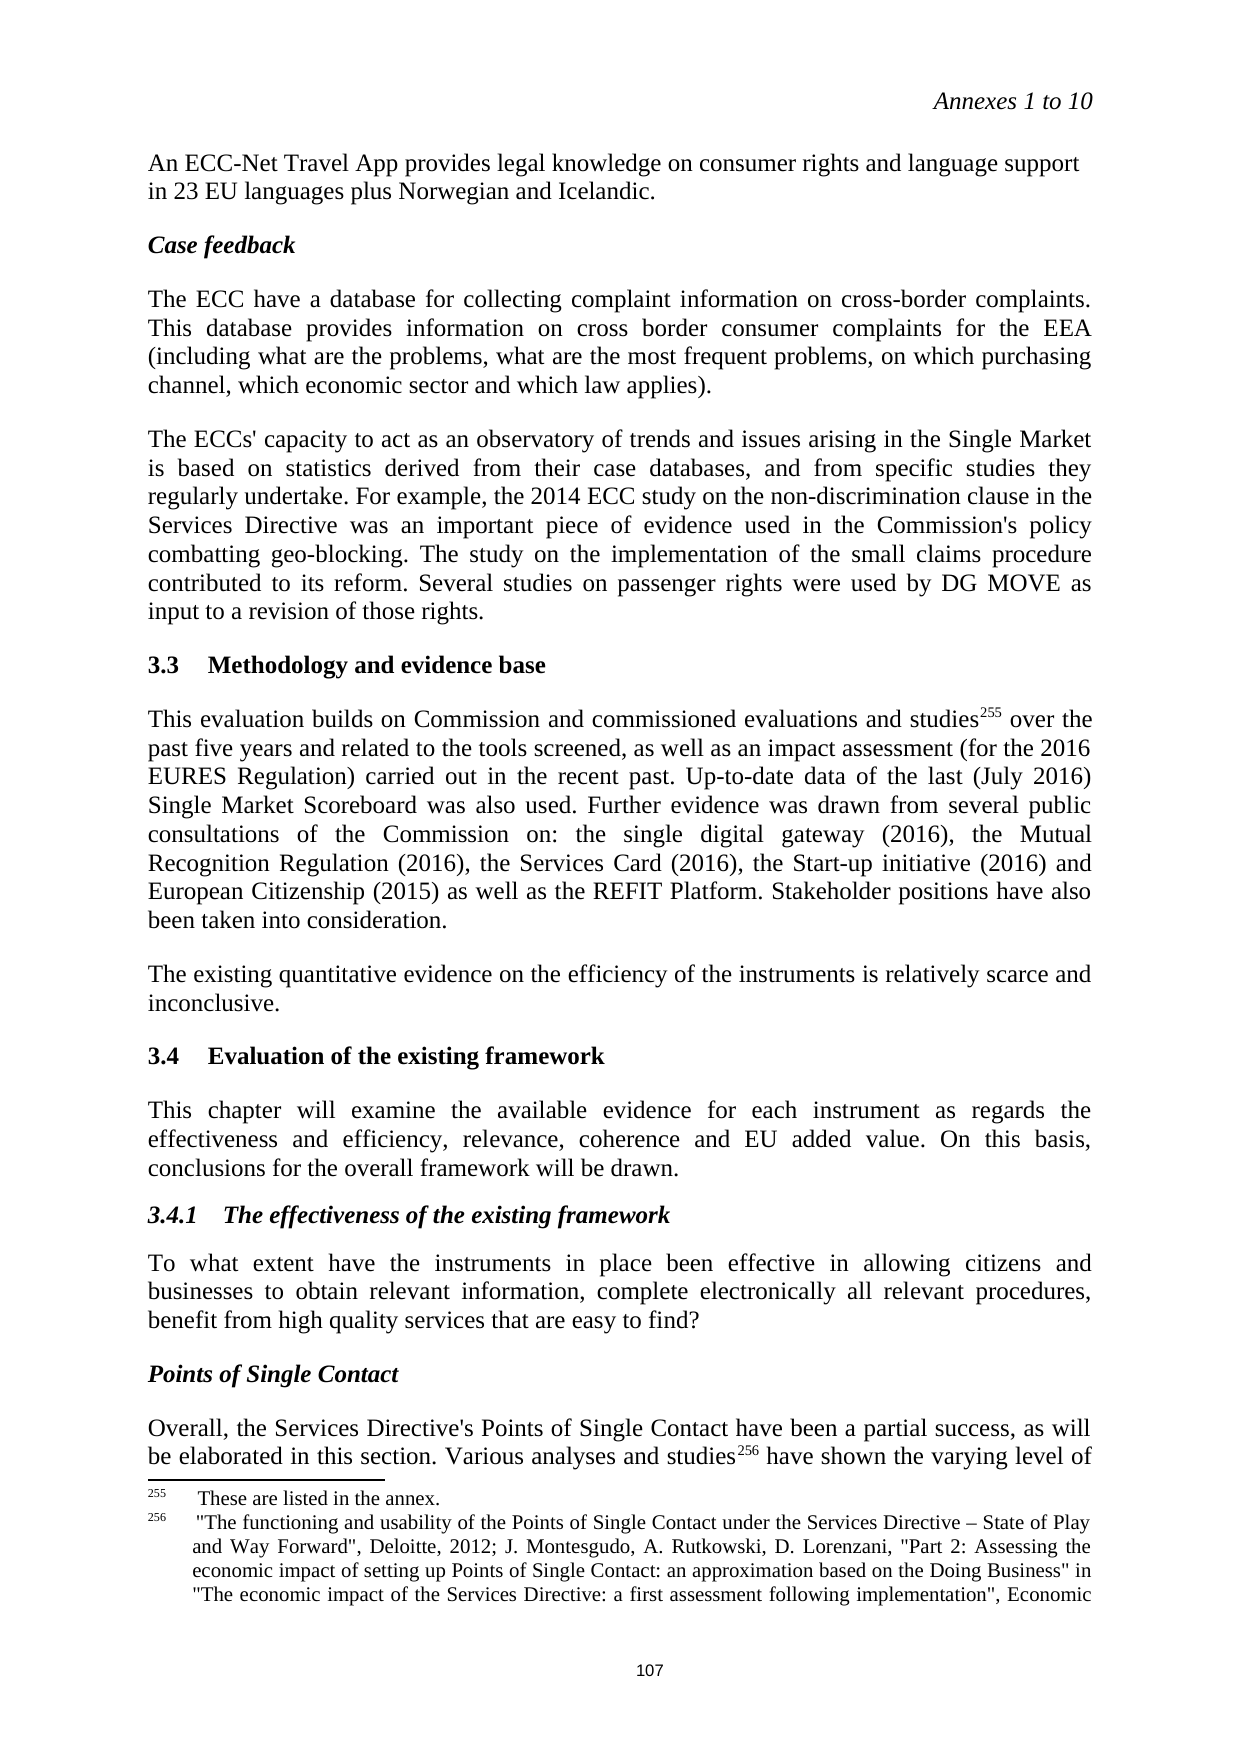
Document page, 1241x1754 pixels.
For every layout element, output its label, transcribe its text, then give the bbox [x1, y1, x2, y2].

subtitle The effectiveness of the existing framework [148, 1200, 1093, 1229]
subtitle Evaluation of the existing framework [148, 1041, 1093, 1070]
text This evaluation builds on Commission and commissioned evaluations and studies over the past five years and related to the tools screened, as well as an impact assessment (for the 2016 EURES Regulation) carried out in the recent past. Up-to-date data of the last (July 2016) Single Market Scoreboard was also used. Further evidence was drawn from several public consultations of the Commission on: the single digital gateway (2016), the Mutual Recognition Regulation (2016), the Services Card (2016), the Start-up initiative (2016) and European Citizenship (2015) as well as the REFIT Platform. Stakeholder positions have also been taken into consideration. [148, 704, 1093, 934]
text The ECC have a database for collecting complaint information on cross-border complaints. This database provides information on cross border consumer complaints for the EEA (including what are the problems, what are the most frequent problems, on which purchasing channel, which economic sector and which law applies). [148, 284, 1093, 399]
text The existing quantitative evidence on the efficiency of the instruments is relatively scarce and inconclusive. [148, 959, 1093, 1016]
text To what extent have the instruments in place been effective in allowing citizens and businesses to obtain relevant information, complete electronically all relevant procedures, benefit from high quality services that are easy to find? [148, 1248, 1093, 1334]
text The ECCs' capacity to act as an observatory of trends and issues arising in the Single Market is based on statistics derived from their case databases, and from specific studies they regularly undertake. For example, the 2014 ECC study on the non-discrimination clause in the Services Directive was an important piece of evidence used in the Commission's policy combatting geo-blocking. The study on the implementation of the small claims procedure contributed to its reform. Several studies on passenger rights were used by DG MOVE as input to a revision of those rights. [148, 424, 1093, 625]
text This chapter will examine the available evidence for each instrument as regards the effectiveness and efficiency, relevance, coherence and EU added value. On this basis, conclusions for the overall framework will be drawn. [148, 1095, 1093, 1181]
text Case feedback [148, 230, 1093, 259]
text Points of Single Contact [148, 1359, 1093, 1388]
subtitle Methodology and evidence base [148, 650, 1093, 679]
text An ECC-Net Travel App provides legal knowledge on consumer rights and language support in 23 EU languages plus Norwegian and Icelandic. [148, 148, 1093, 205]
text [148, 1413, 1093, 1470]
